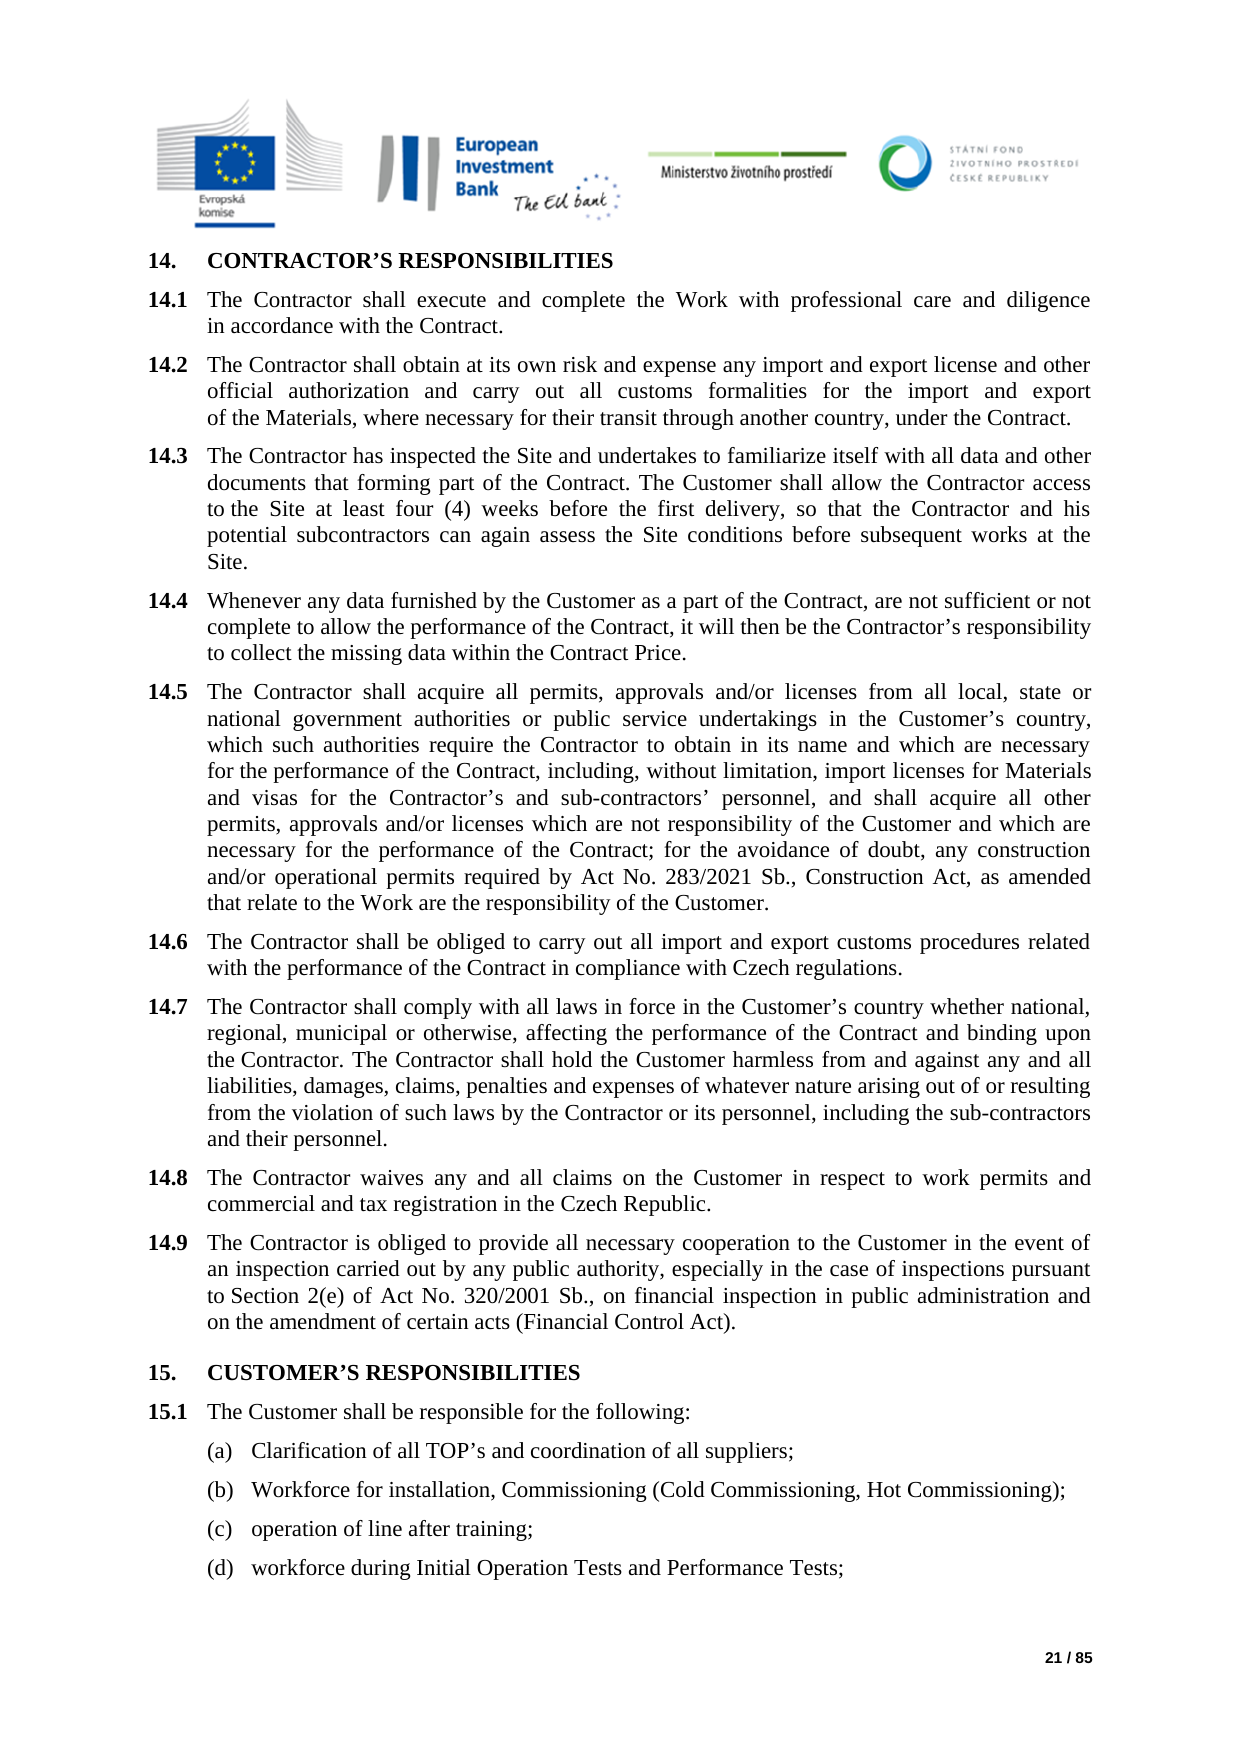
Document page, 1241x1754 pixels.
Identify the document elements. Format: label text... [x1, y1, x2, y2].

text Clarification of all TOP’s and coordination of all suppliers; [207, 1437, 1092, 1463]
text The Contractor has inspected the Site and undertakes to familiarize itself with all data and other documents that forming part of the Contract. The Customer shall allow the Contractor access to the Site at least four (4) weeks before the first delivery, so that the Contractor and his potential subcontractors can again assess the Site conditions before subsequent works at the Site. [148, 442, 1092, 574]
text The Contractor shall acquire all permits, approvals and/or licenses from all local, state or national government authorities or public service undertakings in the Customer’s country, which such authorities require the Contractor to obtain in its name and which are necessary for the performance of the Contract, including, without limitation, import licenses for Materials and visas for the Contractor’s and sub-contractors’ personnel, and shall acquire all other permits, approvals and/or licenses which are not responsibility of the Customer and which are necessary for the performance of the Contract; for the avoidance of doubt, any construction and/or operational permits required by Act No. 283/2021 Sb., Construction Act, as amended that relate to the Work are the responsibility of the Customer. [148, 678, 1092, 915]
text The Contractor shall obtain at its own risk and expense any import and export license and other official authorization and carry out all customs formalities for the import and export of the Materials, where necessary for their transit through another country, under the Contract. [148, 351, 1092, 430]
text The Contractor shall be obliged to carry out all import and export customs procedures related with the performance of the Contract in compliance with Czech regulations. [148, 928, 1092, 981]
text workforce during Initial Operation Tests and Performance Tests; [207, 1554, 1092, 1580]
text The Contractor is obliged to provide all necessary cooperation to the Customer in the event of an inspection carried out by any public authority, especially in the case of inspections pursuant to Section 2(e) of Act No. 320/2001 Sb., on financial inspection in public administration and on the amendment of certain acts (Financial Control Act). [148, 1229, 1092, 1334]
text The Customer shall be responsible for the following: [148, 1398, 1092, 1424]
text Workforce for installation, Commissioning (Cold Commissioning, Hot Commissioning); [207, 1476, 1092, 1502]
text CONTRACTOR’S RESPONSIBILITIES [148, 247, 1092, 273]
text Whenever any data furnished by the Customer as a part of the Contract, are not sufficient or not complete to allow the performance of the Contract, it will then be the Contractor’s responsibility to collect the missing data within the Contract Price. [148, 587, 1092, 666]
picture [147, 87, 1093, 235]
text operation of line after training; [207, 1515, 1092, 1541]
text CUSTOMER’S RESPONSIBILITIES [148, 1359, 1092, 1386]
text The Contractor shall comply with all laws in force in the Customer’s country whether national, regional, municipal or otherwise, affecting the performance of the Contract and binding upon the Contractor. The Contractor shall hold the Customer harmless from and against any and all liabilities, damages, claims, penalties and expenses of whatever nature arising out of or resulting from the violation of such laws by the Contractor or its personnel, including the sub-contractors and their personnel. [148, 993, 1092, 1151]
text The Contractor shall execute and complete the Work with professional care and diligence in accordance with the Contract. [148, 286, 1092, 338]
text The Contractor waives any and all claims on the Customer in respect to work permits and commercial and tax registration in the Czech Republic. [148, 1164, 1092, 1216]
